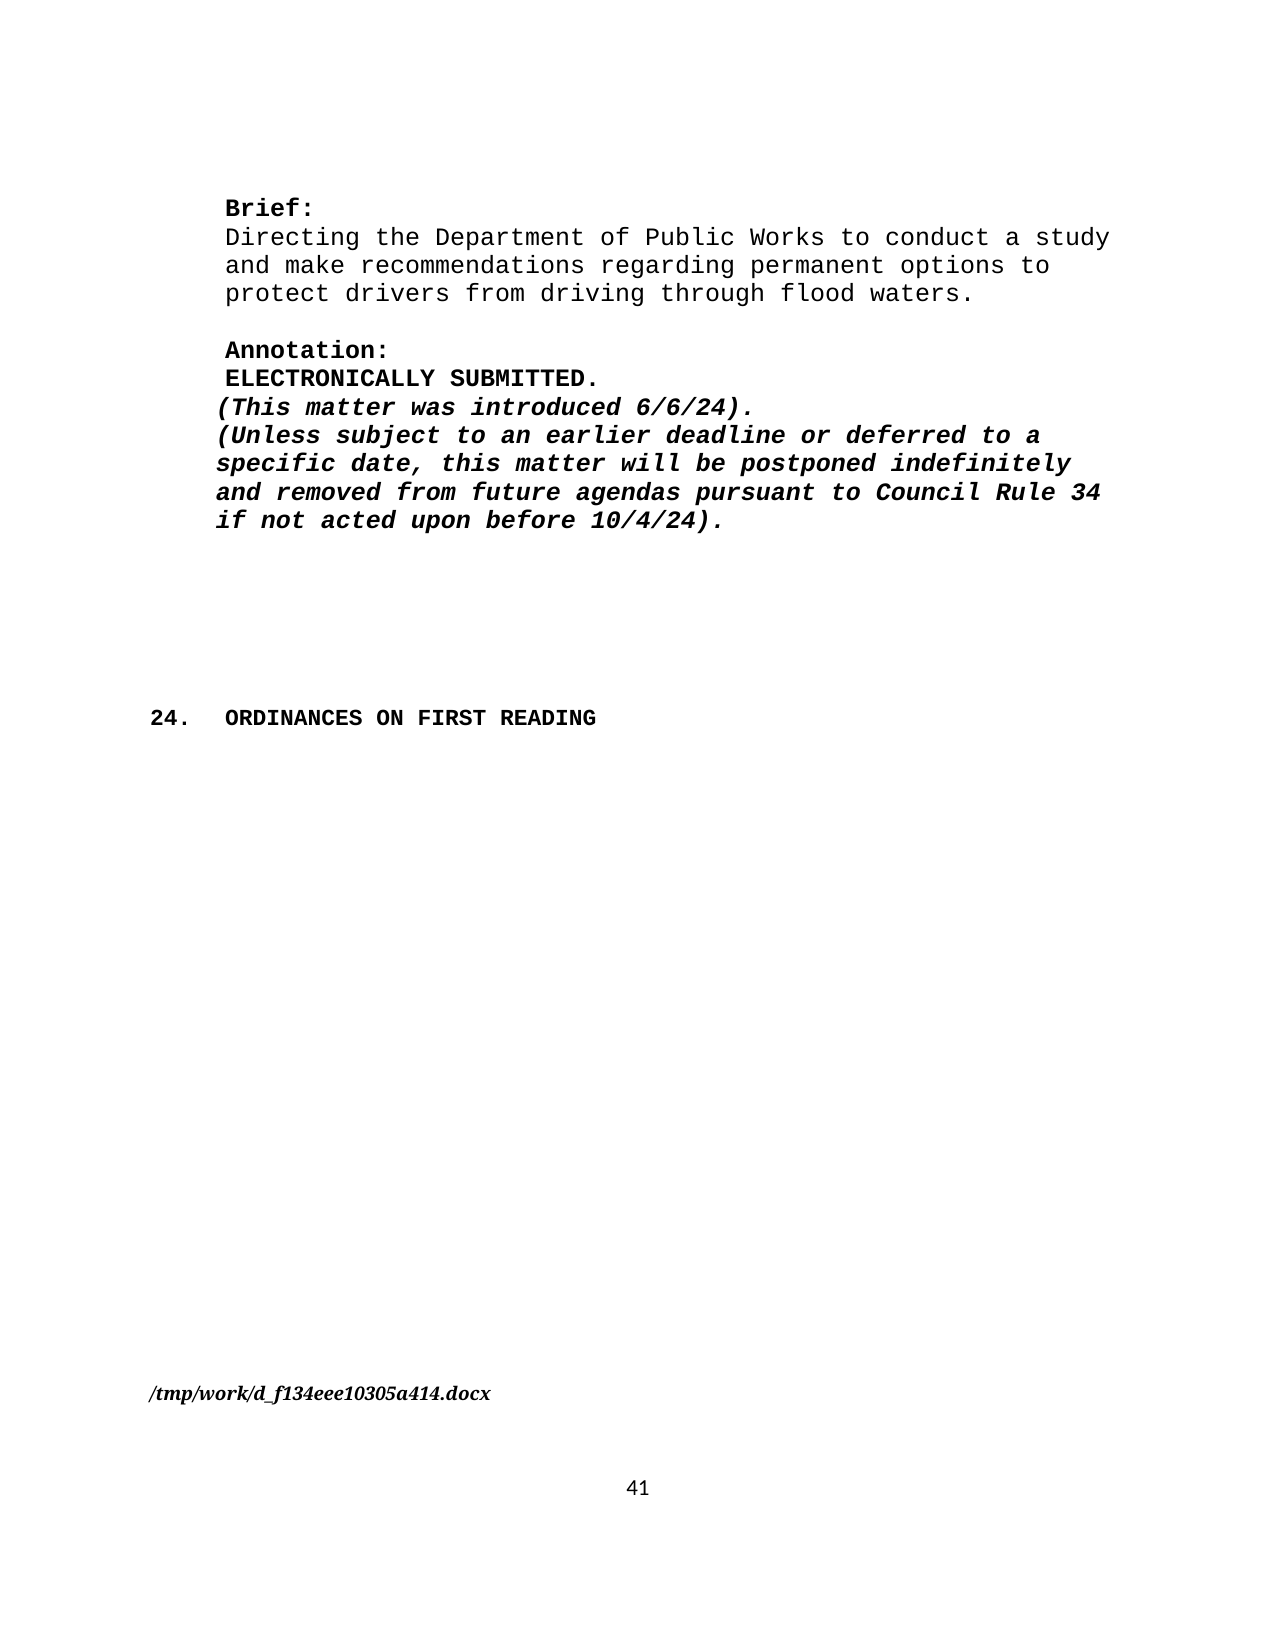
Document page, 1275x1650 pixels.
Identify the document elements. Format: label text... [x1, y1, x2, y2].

text ELECTRONICALLY SUBMITTED. [225, 366, 1125, 394]
text Brief: [150, 196, 1125, 224]
text Directing the Department of Public Works to conduct a study and make recommendations regarding permanent options to protect drivers from driving through flood waters. [225, 224, 1125, 309]
list ORDINANCES ON FIRST READING [150, 706, 1125, 732]
text (This matter was introduced 6/6/24). [150, 394, 1125, 423]
text Annotation: [225, 338, 1125, 366]
text g:\clerk_of_council\docs\cecil\council\agenda\2024\06-06-2024.docx [150, 1380, 1125, 1406]
